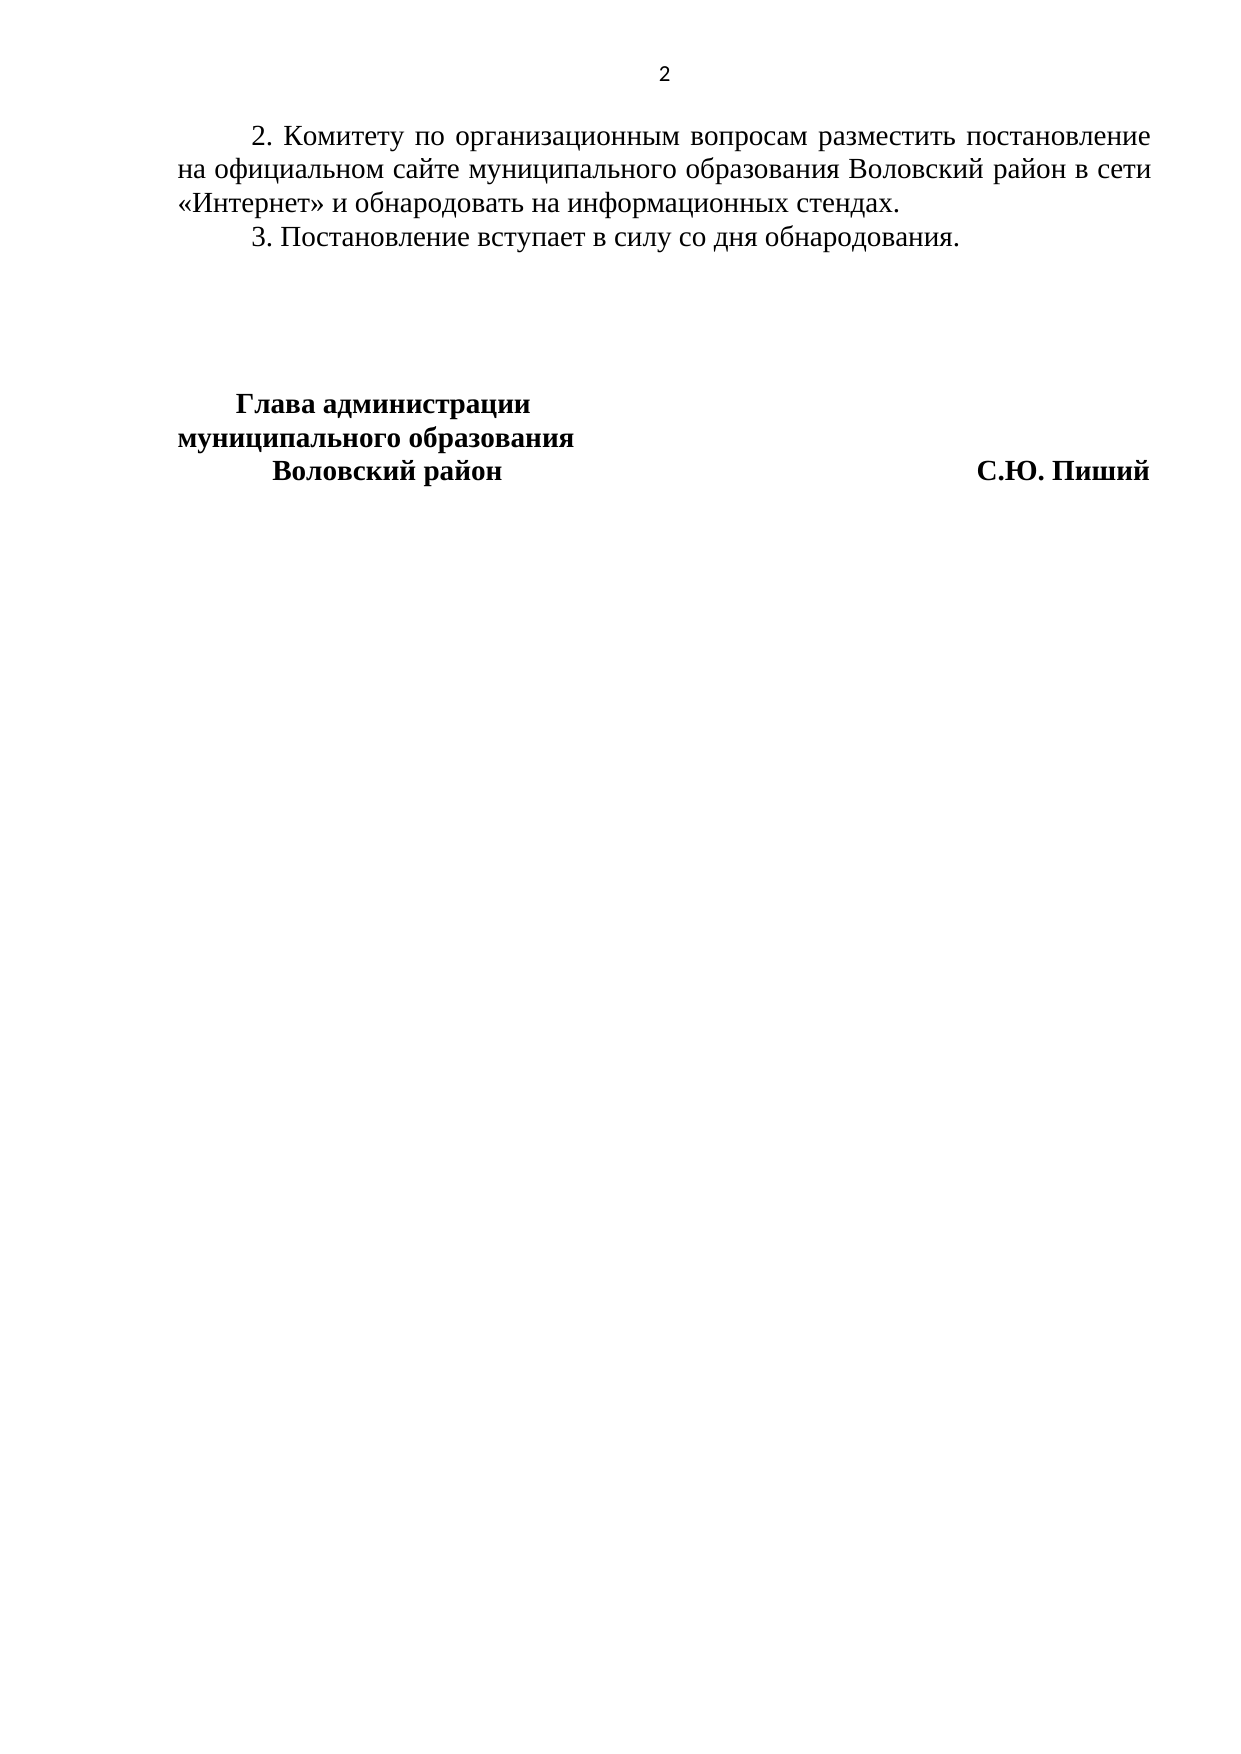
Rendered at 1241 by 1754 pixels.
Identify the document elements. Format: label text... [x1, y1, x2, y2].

text 3. Постановление вступает в силу со дня обнародования. [177, 219, 1152, 252]
text муниципального образования [177, 420, 1152, 453]
text Воловский район С.Ю. Пиший [177, 453, 1152, 487]
text 2. Комитету по организационным вопросам разместить постановление на официальном сайте муниципального образования Воловский район в сети «Интернет» и обнародовать на информационных стендах. [177, 118, 1152, 219]
text Глава администрации [177, 386, 1152, 420]
